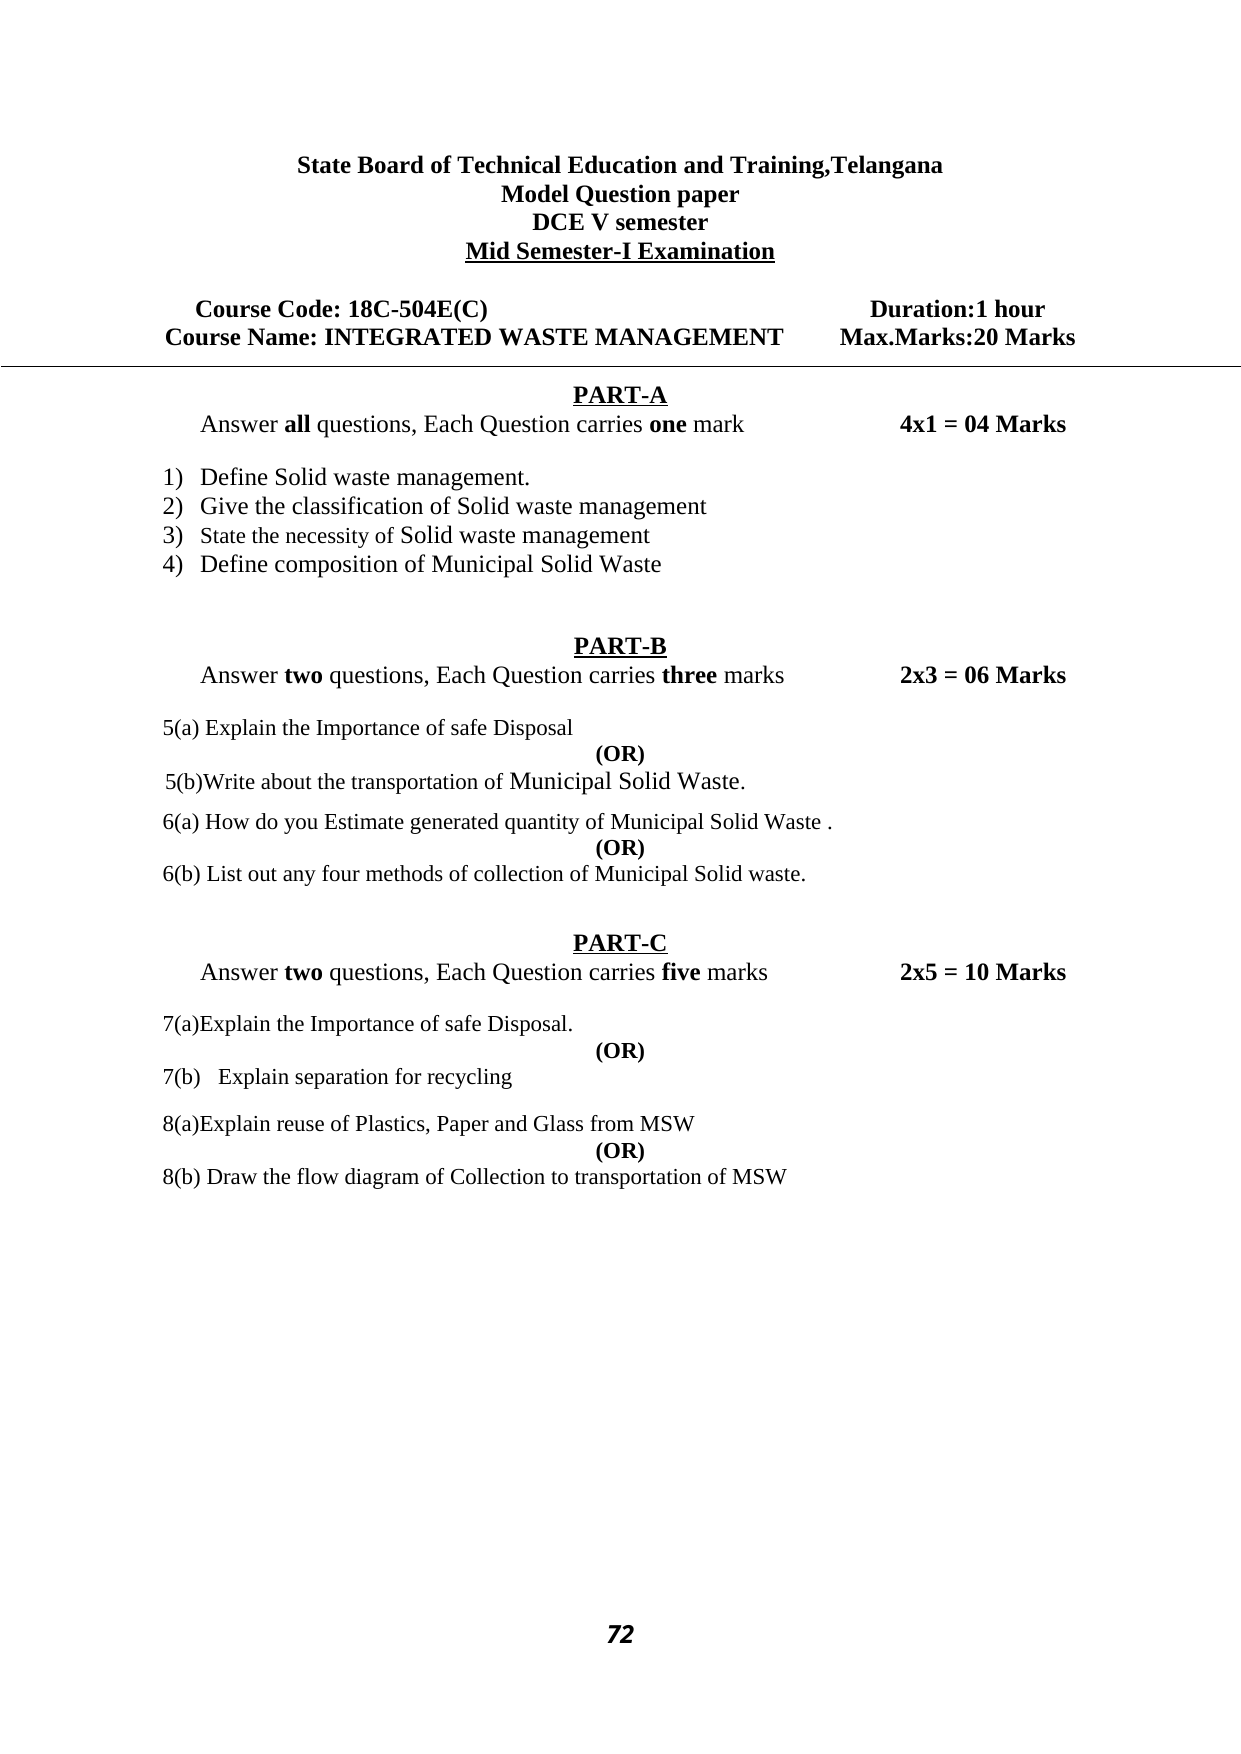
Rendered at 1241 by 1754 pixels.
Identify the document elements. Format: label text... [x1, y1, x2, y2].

text Answer all questions, Each Question carries one mark 4x1 = 04 Marks [200, 409, 1090, 437]
text PART-A [150, 380, 1090, 409]
text 6(b) List out any four methods of collection of Municipal Solid waste. [162, 860, 1090, 887]
list Define composition of Municipal Solid Waste [162, 549, 1090, 577]
text Course Name: INTEGRATED WASTE MANAGEMENT Max.Marks:20 Marks [150, 322, 1090, 351]
text (OR) [150, 1037, 1090, 1063]
text (OR) [150, 740, 1090, 766]
text 8(a)Explain reuse of Plastics, Paper and Glass from MSW [162, 1110, 1090, 1137]
text PART-B [150, 631, 1090, 660]
text 6(a) How do you Estimate generated quantity of Municipal Solid Waste . [162, 808, 1090, 834]
text Course Code: 18C-504E(C) Duration:1 hour [150, 294, 1090, 322]
list Define Solid waste management. [162, 462, 1090, 491]
text Answer two questions, Each Question carries five marks 2x5 = 10 Marks [200, 957, 1090, 986]
list Give the classification of Solid waste management [162, 491, 1090, 520]
text 5(b)Write about the transportation of Municipal Solid Waste. [165, 766, 1090, 795]
text 7(b) Explain separation for recycling [162, 1063, 1090, 1089]
text DCE V semester [150, 207, 1090, 236]
list State the necessity of Solid waste management [162, 520, 1090, 549]
text State Board of Technical Education and Training,Telangana [150, 150, 1090, 179]
text (OR) [150, 834, 1090, 860]
text 8(b) Draw the flow diagram of Collection to transportation of MSW [162, 1163, 1090, 1189]
text 7(a)Explain the Importance of safe Disposal. [162, 1011, 1090, 1037]
text PART-C [150, 928, 1090, 957]
text (OR) [150, 1137, 1090, 1163]
text Mid Semester-I Examination [150, 236, 1090, 265]
text 5(a) Explain the Importance of safe Disposal [162, 714, 1090, 740]
text Model Question paper [150, 179, 1090, 207]
text Answer two questions, Each Question carries three marks 2x3 = 06 Marks [200, 660, 1090, 689]
